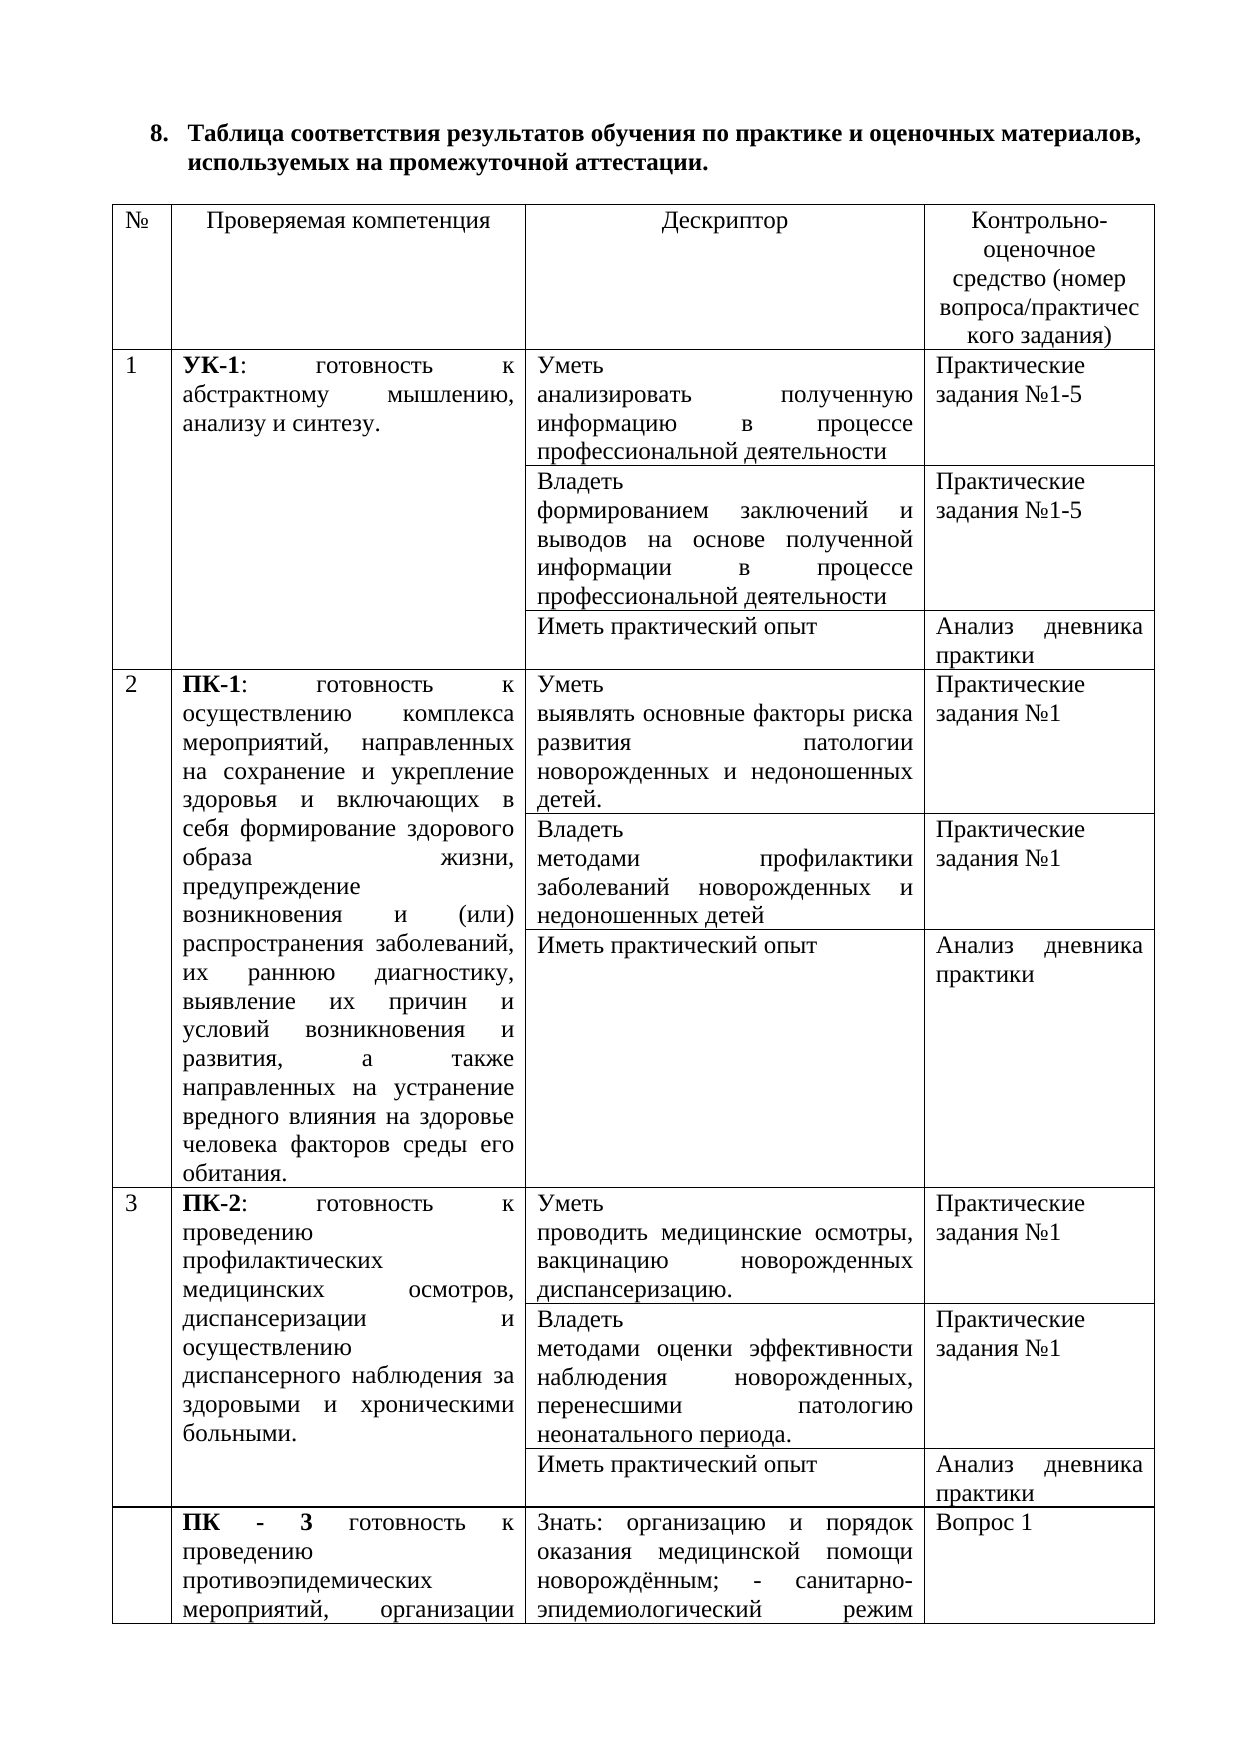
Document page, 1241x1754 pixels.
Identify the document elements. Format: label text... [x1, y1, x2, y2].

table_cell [172, 1508, 525, 1622]
table_cell ПК-2: готовность к проведению профилактических медицинских осмотров, диспансеризации и осуществлению диспансерного наблюдения за здоровыми и хроническими больными. [172, 1188, 525, 1506]
table_cell Практические задания №1 [925, 1188, 1154, 1303]
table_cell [526, 1508, 924, 1622]
table_cell Практические задания №1 [925, 814, 1154, 929]
table_cell Анализ дневника практики [925, 930, 1154, 1187]
table_cell 1 [113, 350, 171, 668]
table_header Проверяемая компетенция [172, 205, 525, 349]
table_cell Практические задания №1-5 [925, 350, 1154, 465]
table_cell 3 [113, 1188, 171, 1506]
table_cell Уметь выявлять основные факторы риска развития патологии новорожденных и недоношенных детей. [526, 670, 924, 813]
table_cell ПК-1: готовность к осуществлению комплекса мероприятий, направленных на сохранение и укрепление здоровья и включающих в себя формирование здорового образа жизни, предупреждение возникновения и (или) распространения заболеваний, их раннюю диагностику, выявление их причин и условий возникновения и развития, а также направленных на устранение вредного влияния на здоровье человека факторов среды его обитания. [172, 670, 525, 1187]
table_cell УК-1: готовность к абстрактному мышлению, анализу и синтезу. [172, 350, 525, 668]
table_cell Иметь практический опыт [526, 930, 924, 1187]
table_cell Владеть методами оценки эффективности наблюдения новорожденных, перенесшими патологию неонатального периода. [526, 1304, 924, 1448]
table_cell [113, 1508, 171, 1622]
list В отделении возник пожар, проведите план эвакуации новорожденных, матерей и персонала.Таблица соответствия результатов обучения по практике и оценочных материалов, используемых на промежуточной аттестации. [150, 118, 1181, 176]
table_cell 2 [113, 670, 171, 1187]
table_cell Анализ дневника практики [925, 1449, 1154, 1506]
table_cell Анализ дневника практики [925, 611, 1154, 668]
table_cell Иметь практический опыт [526, 1449, 924, 1506]
table_header Дескриптор [526, 205, 924, 349]
table_cell Практические задания №1-5 [925, 466, 1154, 610]
table_cell Уметь проводить медицинские осмотры, вакцинацию новорожденных диспансеризацию. [526, 1188, 924, 1303]
table_header № [113, 205, 171, 349]
table_cell Практические задания №1 [925, 670, 1154, 813]
table_cell Вопрос 1 [925, 1508, 1154, 1622]
table_cell Владеть методами профилактики заболеваний новорожденных и недоношенных детей [526, 814, 924, 929]
table_cell Практические задания №1 [925, 1304, 1154, 1448]
table_header Контрольно-оценочное средство (номер вопроса/практического задания) [925, 205, 1154, 349]
table_cell Владеть формированием заключений и выводов на основе полученной информации в процессе профессиональной деятельности [526, 466, 924, 610]
table_cell Уметь анализировать полученную информацию в процессе профессиональной деятельности [526, 350, 924, 465]
table_cell Иметь практический опыт [526, 611, 924, 668]
